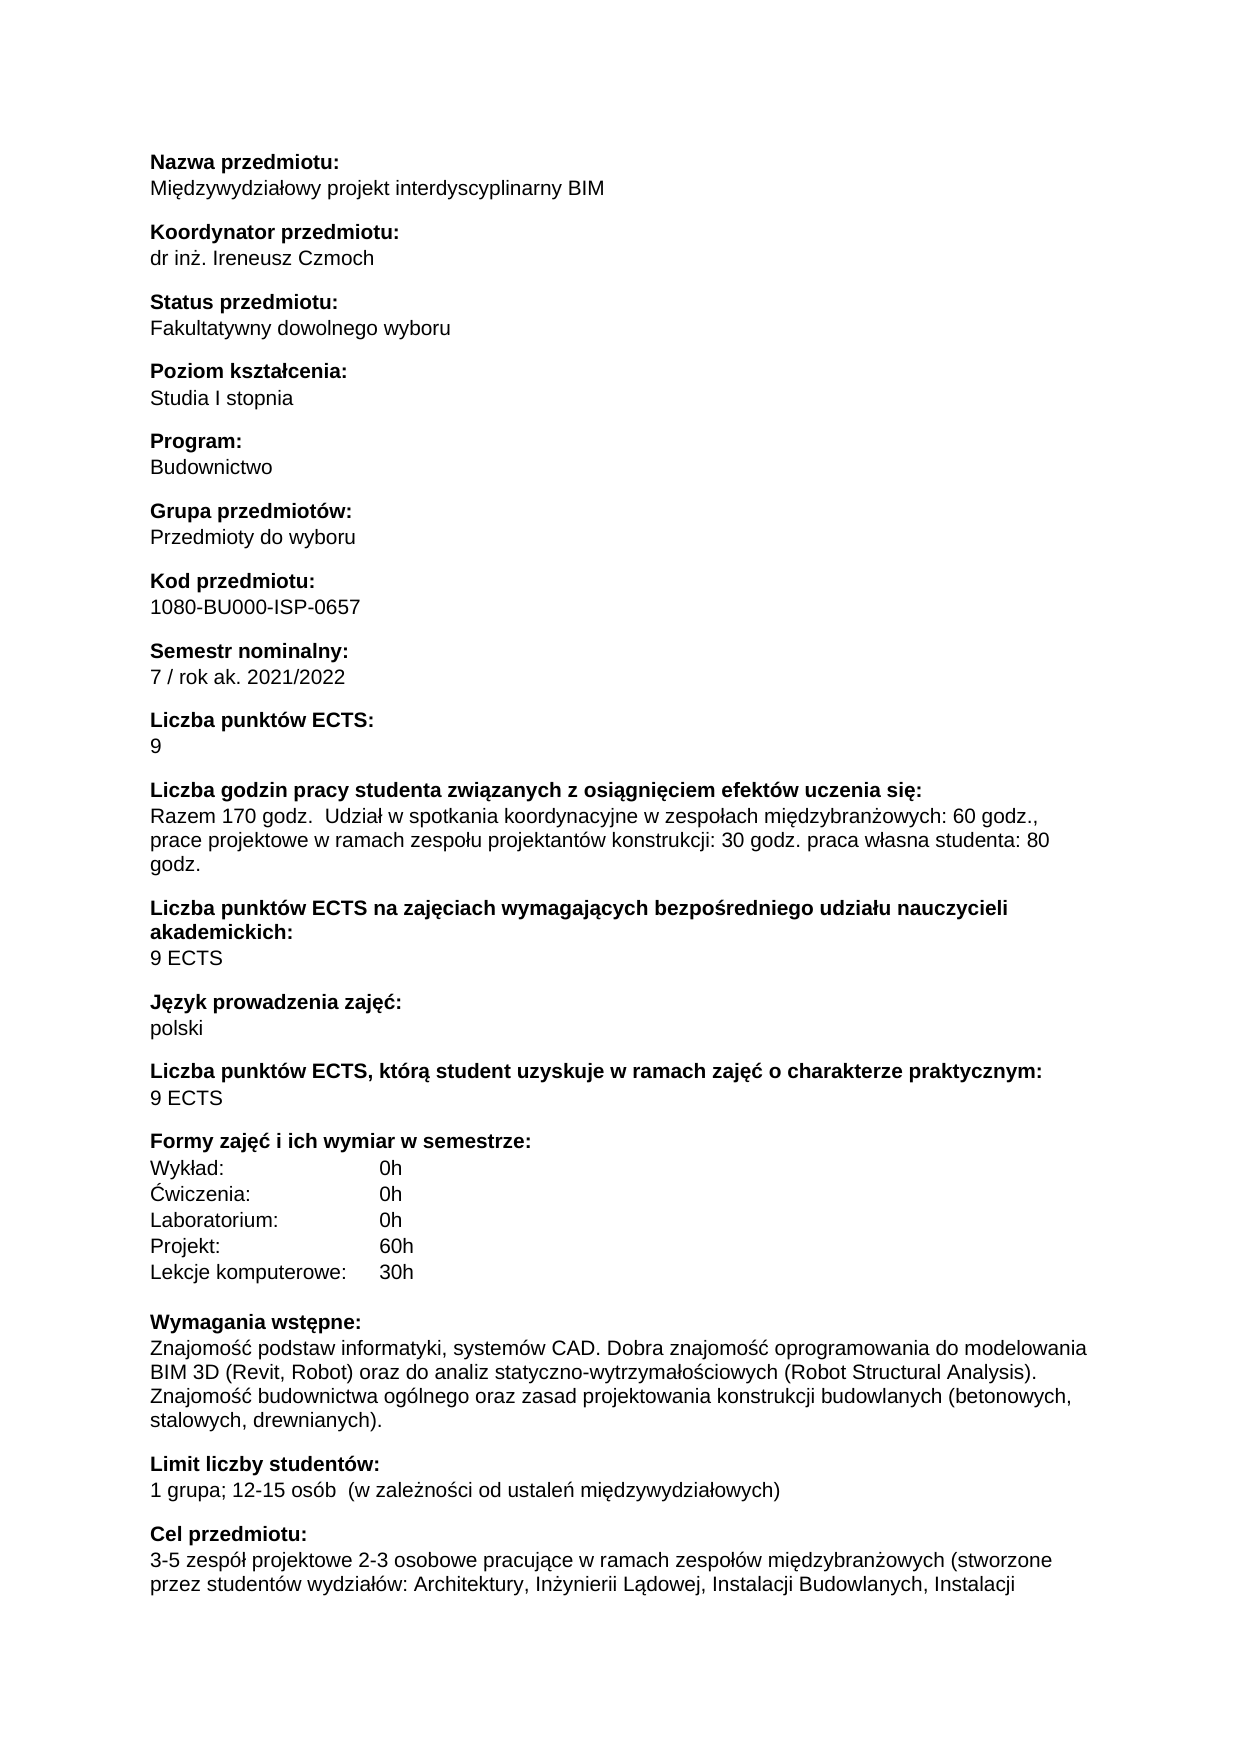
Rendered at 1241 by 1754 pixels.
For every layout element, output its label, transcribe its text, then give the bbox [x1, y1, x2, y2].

text Znajomość podstaw informatyki, systemów CAD. Dobra znajomość oprogramowania do modelowania BIM 3D (Revit, Robot) oraz do analiz statyczno-wytrzymałościowych (Robot Structural Analysis). Znajomość budownictwa ogólnego oraz zasad projektowania konstrukcji budowlanych (betonowych, stalowych, drewnianych). [150, 1336, 1090, 1432]
text Liczba punktów ECTS: [150, 708, 1090, 732]
table_cell 0h [369, 1180, 597, 1206]
table_cell Projekt: [140, 1234, 367, 1258]
text Kod przedmiotu: [150, 569, 1090, 593]
table_header 0h [369, 1156, 597, 1180]
text 9 ECTS [150, 1085, 1090, 1109]
text Liczba punktów ECTS, którą student uzyskuje w ramach zajęć o charakterze praktycznym: [150, 1059, 1090, 1083]
table_cell 30h [369, 1258, 597, 1284]
table_cell Laboratorium: [140, 1208, 367, 1232]
text Wymagania wstępne: [150, 1310, 1090, 1334]
text Poziom kształcenia: [150, 359, 1090, 383]
text Język prowadzenia zajęć: [150, 989, 1090, 1013]
text Fakultatywny dowolnego wyboru [150, 316, 1090, 339]
text 9 ECTS [150, 946, 1090, 970]
text Studia I stopnia [150, 385, 1090, 409]
text Przedmioty do wyboru [150, 525, 1090, 549]
table_header Wykład: [140, 1156, 367, 1180]
text Nazwa przedmiotu: [150, 150, 1090, 174]
text polski [150, 1016, 1090, 1039]
text 7 / rok ak. 2021/2022 [150, 664, 1090, 688]
text Razem 170 godz. Udział w spotkania koordynacyjne w zespołach międzybranżowych: 60 godz., prace projektowe w ramach zespołu projektantów konstrukcji: 30 godz. praca własna studenta: 80 godz. [150, 804, 1090, 876]
table_cell Lekcje komputerowe: [140, 1260, 367, 1284]
text Program: [150, 429, 1090, 453]
text Limit liczby studentów: [150, 1452, 1090, 1476]
text Status przedmiotu: [150, 289, 1090, 313]
text Grupa przedmiotów: [150, 499, 1090, 523]
text Semestr nominalny: [150, 638, 1090, 662]
text 9 [150, 734, 1090, 758]
table_cell Ćwiczenia: [140, 1182, 367, 1206]
table_cell 0h [369, 1206, 597, 1232]
text 1080-BU000-ISP-0657 [150, 595, 1090, 619]
text Liczba godzin pracy studenta związanych z osiągnięciem efektów uczenia się: [150, 778, 1090, 802]
text Cel przedmiotu: [150, 1521, 1090, 1545]
text Liczba punktów ECTS na zajęciach wymagających bezpośredniego udziału nauczycieli akademickich: [150, 896, 1090, 944]
text Formy zajęć i ich wymiar w semestrze: [150, 1129, 1090, 1153]
text dr inż. Ireneusz Czmoch [150, 246, 1090, 270]
text Międzywydziałowy projekt interdyscyplinarny BIM [150, 176, 1090, 200]
text Koordynator przedmiotu: [150, 220, 1090, 244]
text Budownictwo [150, 455, 1090, 479]
table_cell 60h [369, 1232, 597, 1258]
text 1 grupa; 12-15 osób (w zależności od ustaleń międzywydziałowych) [150, 1478, 1090, 1502]
